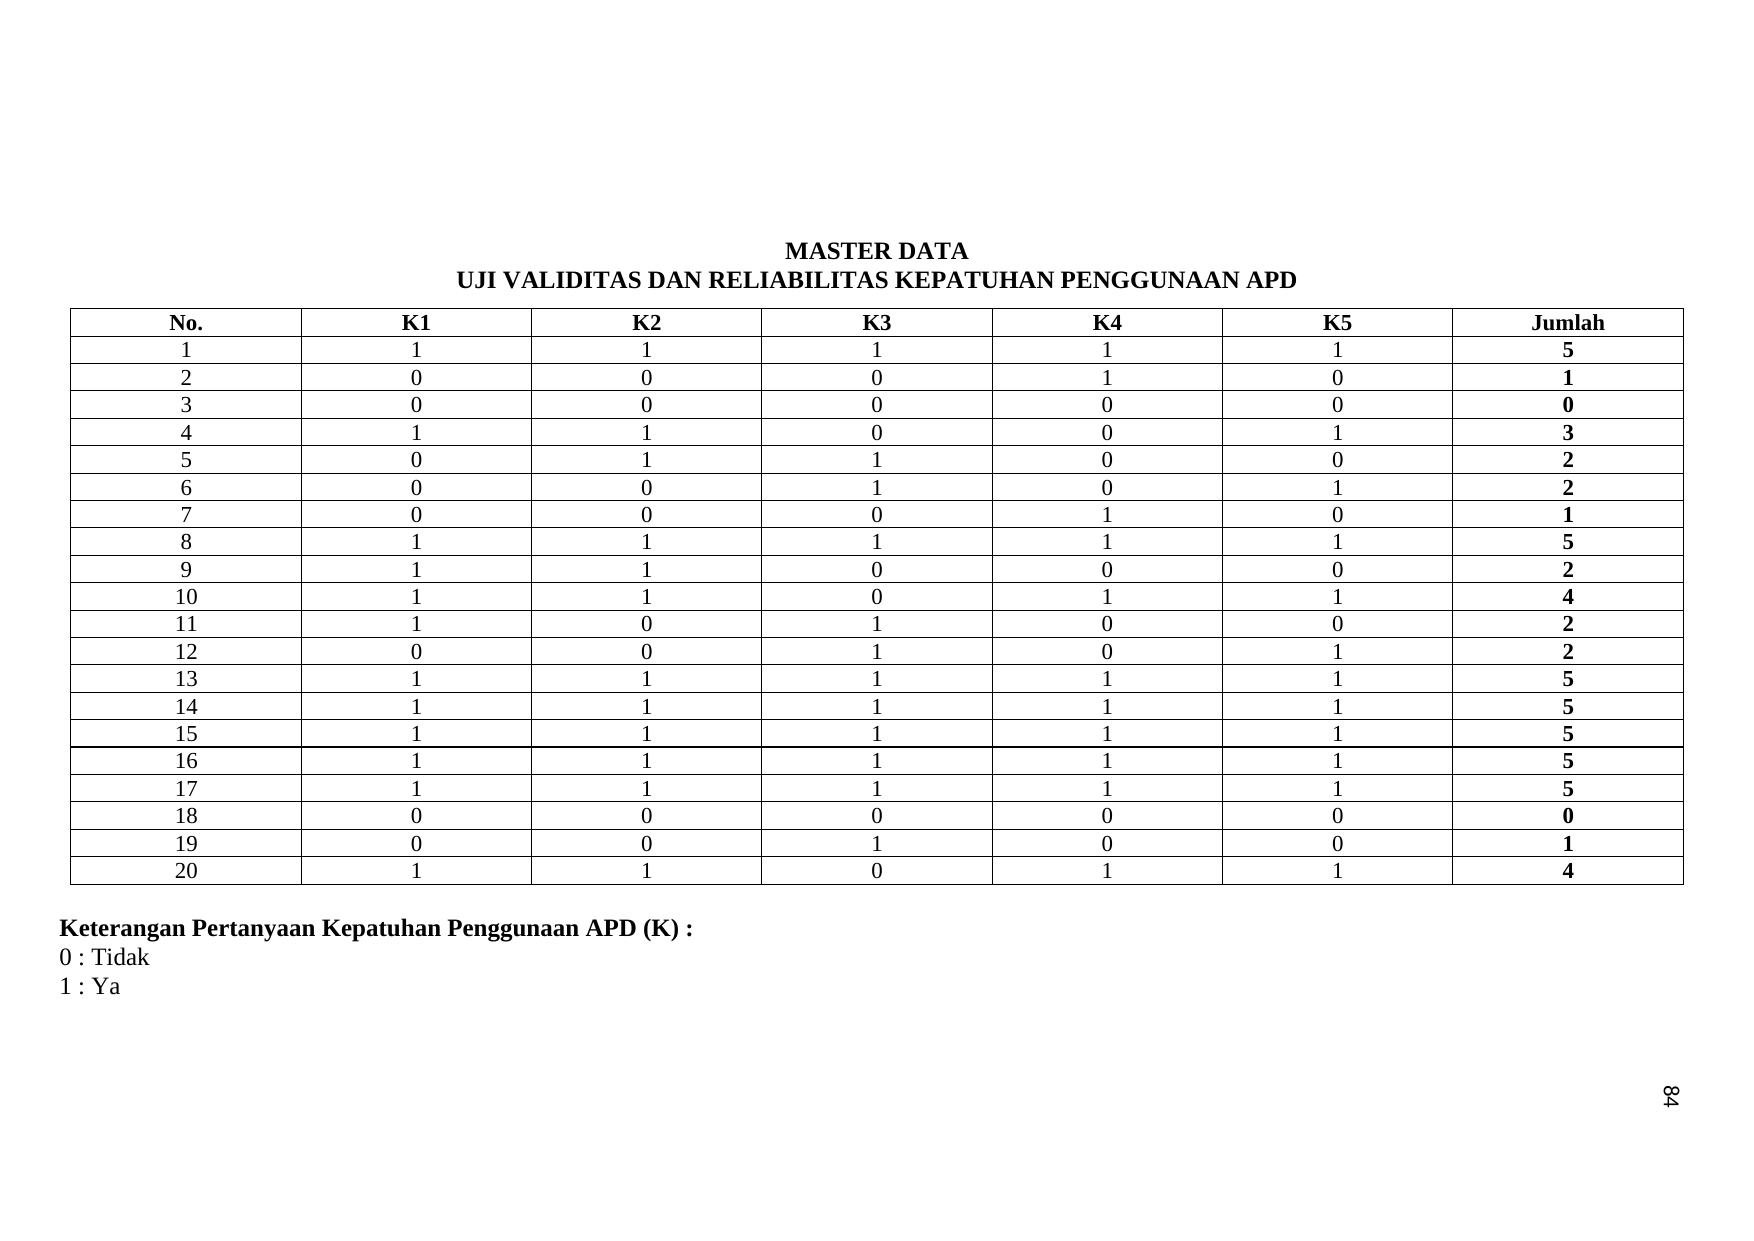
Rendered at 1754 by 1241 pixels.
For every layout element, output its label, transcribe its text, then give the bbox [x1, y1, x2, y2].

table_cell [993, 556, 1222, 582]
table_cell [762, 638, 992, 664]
text 0 : Tidak [59, 942, 1695, 971]
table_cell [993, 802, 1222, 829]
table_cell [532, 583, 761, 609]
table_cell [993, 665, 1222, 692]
text MASTER DATA [59, 236, 1695, 265]
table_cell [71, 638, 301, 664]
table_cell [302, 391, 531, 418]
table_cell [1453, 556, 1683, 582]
text Keterangan Pertanyaan Kepatuhan Penggunaan APD (K) : [59, 913, 1695, 942]
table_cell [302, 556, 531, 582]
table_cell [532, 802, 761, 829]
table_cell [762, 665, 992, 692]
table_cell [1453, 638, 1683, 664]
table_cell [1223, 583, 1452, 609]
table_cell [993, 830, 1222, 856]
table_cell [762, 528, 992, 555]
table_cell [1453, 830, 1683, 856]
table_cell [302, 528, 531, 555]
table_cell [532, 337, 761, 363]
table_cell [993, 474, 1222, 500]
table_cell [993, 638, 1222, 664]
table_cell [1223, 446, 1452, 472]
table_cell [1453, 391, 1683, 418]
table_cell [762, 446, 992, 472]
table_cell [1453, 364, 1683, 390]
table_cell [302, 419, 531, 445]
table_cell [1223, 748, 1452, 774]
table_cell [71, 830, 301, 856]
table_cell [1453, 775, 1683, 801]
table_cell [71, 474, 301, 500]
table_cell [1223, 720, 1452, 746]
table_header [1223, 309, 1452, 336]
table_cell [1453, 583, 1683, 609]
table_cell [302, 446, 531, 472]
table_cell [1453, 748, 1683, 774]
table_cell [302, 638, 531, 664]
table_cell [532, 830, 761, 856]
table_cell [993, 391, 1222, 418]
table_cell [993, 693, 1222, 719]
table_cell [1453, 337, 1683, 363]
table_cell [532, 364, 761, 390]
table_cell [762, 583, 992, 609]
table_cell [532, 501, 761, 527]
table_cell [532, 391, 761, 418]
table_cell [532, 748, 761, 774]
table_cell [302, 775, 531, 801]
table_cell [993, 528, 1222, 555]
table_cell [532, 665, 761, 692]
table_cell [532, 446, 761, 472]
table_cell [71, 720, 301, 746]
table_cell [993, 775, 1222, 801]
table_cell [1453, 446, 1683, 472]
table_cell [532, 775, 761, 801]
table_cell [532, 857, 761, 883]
text UJI VALIDITAS DAN RELIABILITAS KEPATUHAN PENGGUNAAN APD [59, 265, 1695, 294]
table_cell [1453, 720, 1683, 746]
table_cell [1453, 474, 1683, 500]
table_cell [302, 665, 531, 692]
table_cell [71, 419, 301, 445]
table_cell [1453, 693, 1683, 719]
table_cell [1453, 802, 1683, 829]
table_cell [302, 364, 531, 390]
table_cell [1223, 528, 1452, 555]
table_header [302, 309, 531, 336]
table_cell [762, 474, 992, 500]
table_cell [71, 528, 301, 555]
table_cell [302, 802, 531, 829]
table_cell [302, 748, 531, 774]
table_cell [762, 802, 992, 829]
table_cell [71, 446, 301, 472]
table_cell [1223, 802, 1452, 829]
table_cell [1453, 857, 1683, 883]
text 1 : Ya [59, 971, 1695, 999]
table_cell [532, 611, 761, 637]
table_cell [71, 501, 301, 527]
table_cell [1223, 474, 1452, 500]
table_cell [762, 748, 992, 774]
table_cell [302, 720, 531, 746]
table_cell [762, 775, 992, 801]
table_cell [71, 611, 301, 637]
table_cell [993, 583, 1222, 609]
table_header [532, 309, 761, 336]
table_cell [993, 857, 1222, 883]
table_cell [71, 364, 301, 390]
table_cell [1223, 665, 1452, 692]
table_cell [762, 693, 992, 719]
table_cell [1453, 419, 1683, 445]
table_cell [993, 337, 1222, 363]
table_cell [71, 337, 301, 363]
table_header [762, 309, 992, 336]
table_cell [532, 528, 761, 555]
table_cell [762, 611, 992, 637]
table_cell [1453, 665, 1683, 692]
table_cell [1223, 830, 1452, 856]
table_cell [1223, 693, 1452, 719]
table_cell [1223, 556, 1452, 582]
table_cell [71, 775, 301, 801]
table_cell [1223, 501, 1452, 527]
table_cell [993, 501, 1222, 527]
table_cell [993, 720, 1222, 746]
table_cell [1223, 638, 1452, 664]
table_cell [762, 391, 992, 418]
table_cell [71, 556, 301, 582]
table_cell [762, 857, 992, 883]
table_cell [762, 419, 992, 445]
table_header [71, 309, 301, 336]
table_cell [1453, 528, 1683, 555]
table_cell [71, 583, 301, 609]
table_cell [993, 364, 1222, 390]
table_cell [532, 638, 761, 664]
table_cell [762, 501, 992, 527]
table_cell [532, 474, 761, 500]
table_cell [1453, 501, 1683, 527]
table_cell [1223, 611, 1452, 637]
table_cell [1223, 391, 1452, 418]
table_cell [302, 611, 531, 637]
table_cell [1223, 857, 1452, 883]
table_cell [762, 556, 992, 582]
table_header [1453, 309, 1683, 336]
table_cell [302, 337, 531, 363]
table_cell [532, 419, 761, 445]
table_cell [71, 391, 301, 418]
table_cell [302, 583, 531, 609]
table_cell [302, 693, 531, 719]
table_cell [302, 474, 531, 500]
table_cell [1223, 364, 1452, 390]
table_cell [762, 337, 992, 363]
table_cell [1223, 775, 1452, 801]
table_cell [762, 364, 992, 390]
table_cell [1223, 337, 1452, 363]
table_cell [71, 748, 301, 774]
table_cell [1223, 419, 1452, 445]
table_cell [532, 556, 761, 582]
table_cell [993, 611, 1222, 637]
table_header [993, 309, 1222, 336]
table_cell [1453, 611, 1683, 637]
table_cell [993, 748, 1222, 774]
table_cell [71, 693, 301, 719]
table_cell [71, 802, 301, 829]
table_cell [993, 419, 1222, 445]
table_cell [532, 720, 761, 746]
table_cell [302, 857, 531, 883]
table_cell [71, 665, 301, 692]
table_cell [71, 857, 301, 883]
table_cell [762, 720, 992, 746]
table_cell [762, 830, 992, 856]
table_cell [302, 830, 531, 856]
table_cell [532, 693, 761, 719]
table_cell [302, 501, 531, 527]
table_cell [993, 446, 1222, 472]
